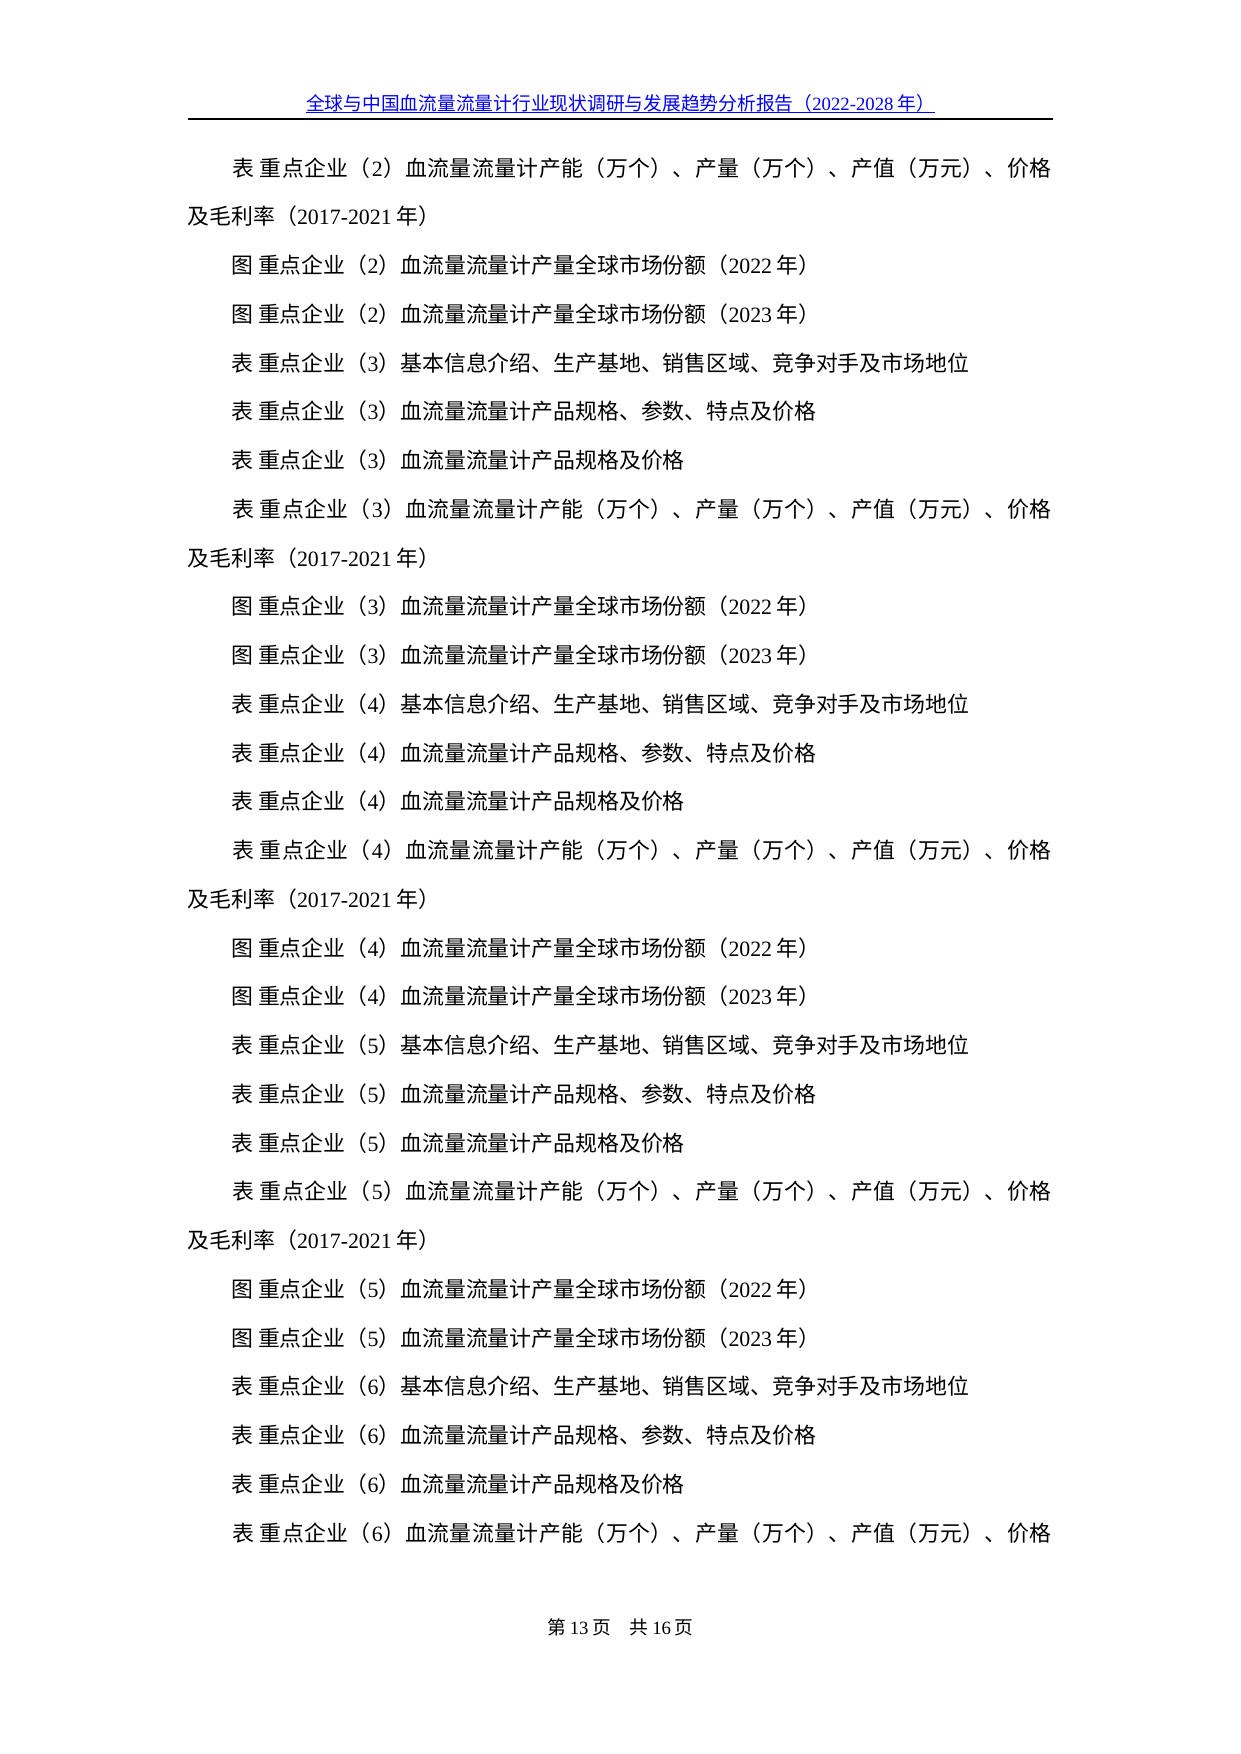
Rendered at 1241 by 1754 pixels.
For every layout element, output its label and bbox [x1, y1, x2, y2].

text [187, 150, 1053, 1548]
